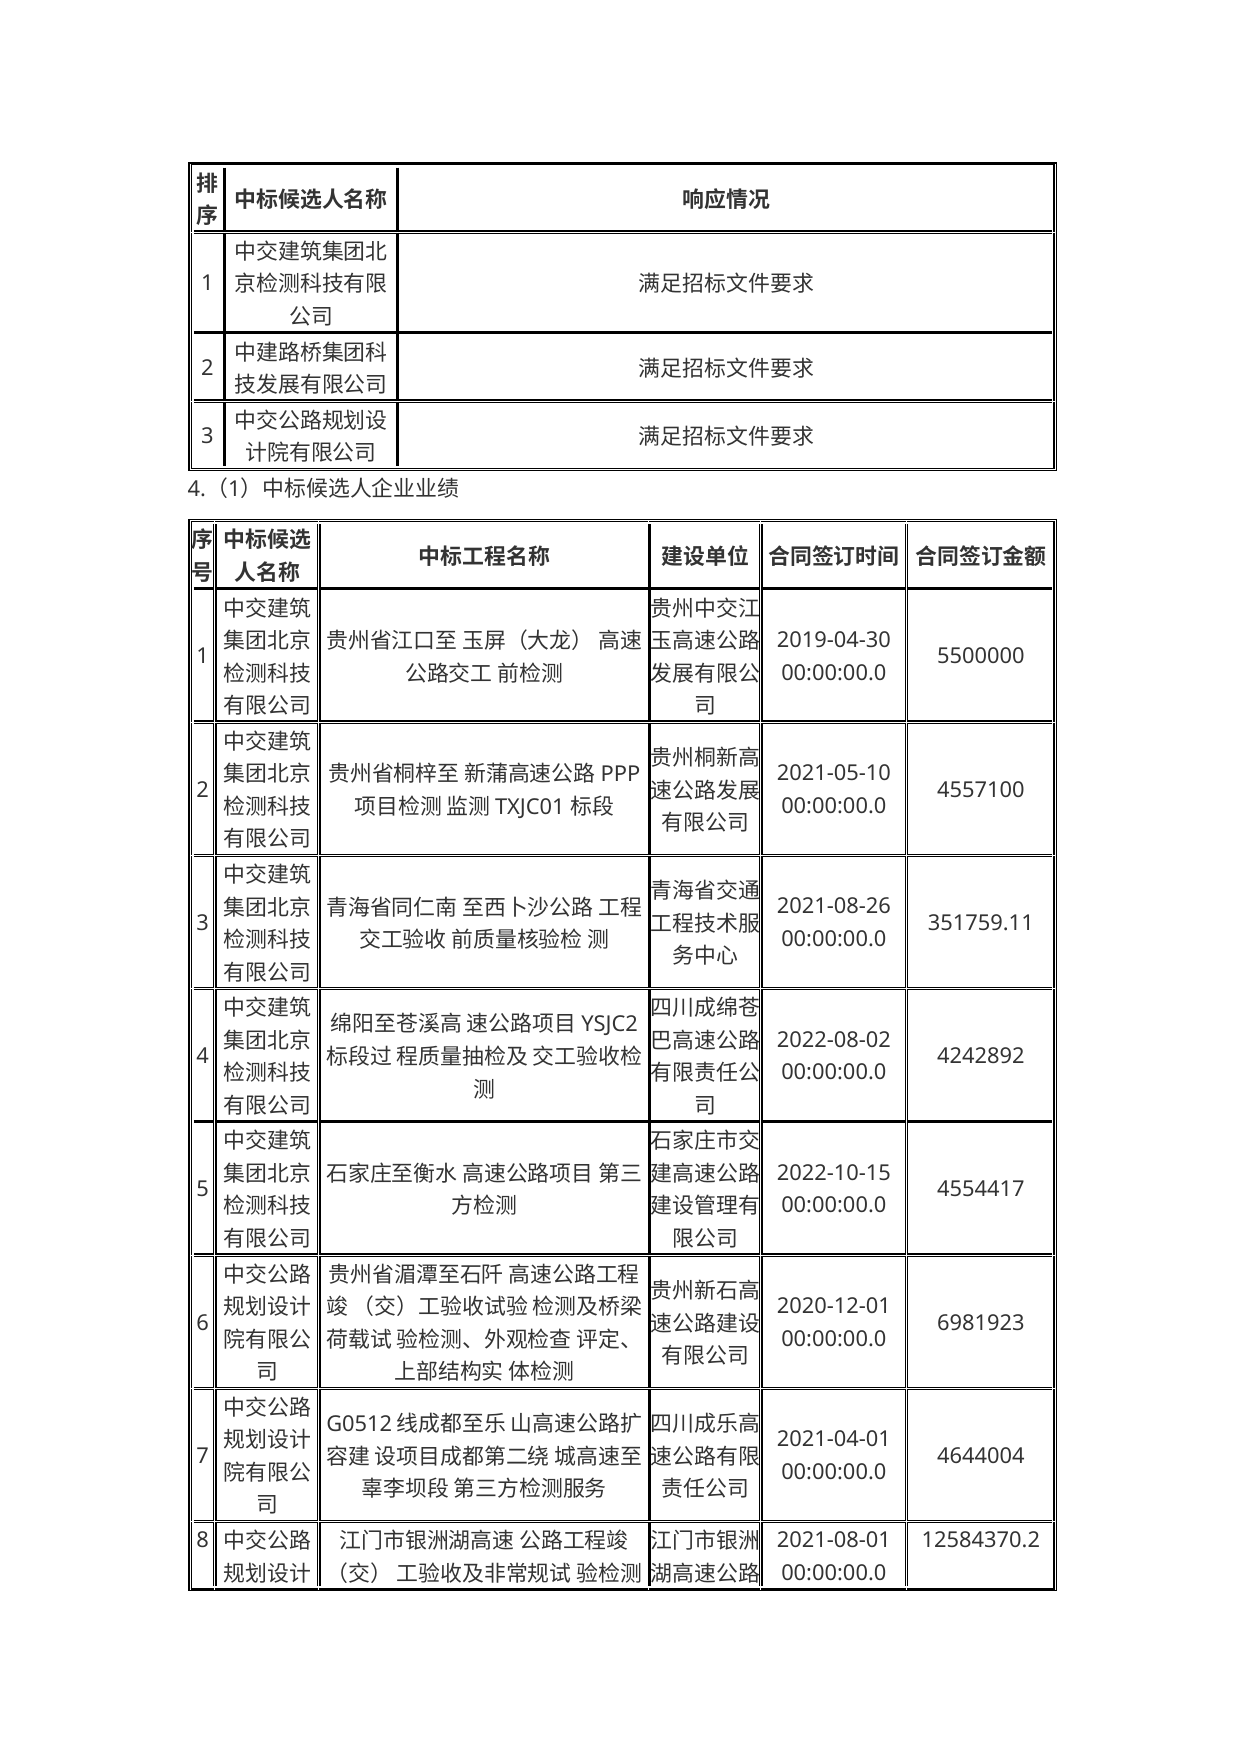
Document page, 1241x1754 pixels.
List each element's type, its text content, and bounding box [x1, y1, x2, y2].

table_cell 2021-05-10 00:00:00.0 [763, 724, 905, 853]
table_cell 6981923 [908, 1253, 1054, 1386]
table_cell 3 [192, 399, 224, 467]
table_cell 中交建筑集团北京检测科技有限公司 [217, 990, 317, 1120]
table_cell 2020-12-01 00:00:00.0 [763, 1257, 905, 1386]
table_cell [319, 1523, 649, 1588]
table_header 中标候选人名称 [215, 520, 319, 587]
table_cell 中交公路规划设计院有限公司 [217, 1257, 317, 1386]
table_header 响应情况 [397, 165, 1053, 230]
table_cell 江门市银洲湖高速公路有限公司 [649, 1520, 761, 1588]
table_cell 2022-10-15 00:00:00.0 [763, 1123, 905, 1253]
table_cell 石家庄市交建高速公路建设管理有限公司 [651, 1123, 759, 1253]
table_cell 7 [192, 1386, 213, 1519]
table_cell 贵州桐新高速公路发展有限公司 [651, 724, 759, 853]
table_cell 4557100 [908, 720, 1054, 853]
table_cell 2019-04-30 00:00:00.0 [763, 590, 905, 720]
table_cell G0512线成都至乐 山高速公路扩容建 设项目成都第二绕 城高速至辜李坝段 第三方检测服务 [321, 1390, 648, 1519]
table_header 合同签订金额 [906, 522, 1053, 587]
table_cell 中交建筑集团北京检测科技有限公司 [226, 234, 396, 331]
table_cell 中交公路规划设计院有限公司 [215, 1520, 319, 1588]
table_cell 贵州新石高速公路建设有限公司 [651, 1257, 759, 1386]
table_cell 绵阳至苍溪高 速公路项目 YSJC2标段过 程质量抽检及 交工验收检测 [321, 990, 648, 1120]
table_cell 青海省交通工程技术服务中心 [651, 857, 759, 987]
table_cell 贵州省桐梓至 新蒲高速公路 PPP项目检测 监测TXJC01 标段 [321, 724, 648, 853]
table_cell 3 [192, 854, 213, 987]
table_header 建设单位 [649, 520, 761, 587]
table_cell 12584370.2 [906, 1520, 1054, 1588]
table_cell 中交公路规划设计院有限公司 [217, 1390, 317, 1519]
table_cell 中交建筑集团北京检测科技有限公司 [217, 1123, 317, 1253]
table_cell 石家庄至衡水 高速公路项目 第三方检测 [321, 1123, 648, 1253]
table_cell 中交建筑集团北京检测科技有限公司 [217, 724, 317, 853]
table_cell 6 [192, 1253, 213, 1386]
table_cell 满足招标文件要求 [399, 331, 1053, 399]
table_cell 351759.11 [908, 854, 1054, 987]
table_cell 贵州中交江玉高速公路发展有限公司 [651, 590, 759, 720]
table_cell 贵州省湄潭至石阡 高速公路工程竣 （交）工验收试验 检测及桥梁荷载试 验检测、外观检查 评定、上部结构实 体检测 [321, 1257, 648, 1386]
table_cell 2 [192, 331, 223, 399]
table_header 中标工程名称 [319, 520, 649, 587]
table_header 排序 [192, 165, 224, 230]
table_cell 5500000 [908, 587, 1053, 720]
table_header 中标候选人名称 [224, 165, 397, 230]
table_cell 四川成乐高速公路有限责任公司 [651, 1390, 759, 1519]
table_cell 中交建筑集团北京检测科技有限公司 [217, 590, 317, 720]
table_cell 4242892 [906, 987, 1055, 1120]
table_cell 满足招标文件要求 [399, 230, 1054, 331]
table_cell 2021-08-26 00:00:00.0 [763, 857, 905, 987]
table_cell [761, 1523, 906, 1588]
table_cell 2022-08-02 00:00:00.0 [763, 990, 905, 1120]
table_header 序号 [190, 520, 215, 587]
table_cell 2 [192, 720, 213, 853]
table_cell 8 [192, 1520, 215, 1588]
table_cell 4 [190, 987, 215, 1120]
table_cell 4554417 [908, 1120, 1053, 1253]
table_cell 1 [192, 587, 213, 720]
table_cell 贵州省江口至 玉屏（大龙） 高速公路交工 前检测 [321, 590, 648, 720]
table_cell 4644004 [908, 1386, 1054, 1519]
text 4.（1）中标候选人企业业绩 [187, 471, 1053, 503]
table_cell 2021-04-01 00:00:00.0 [763, 1390, 905, 1519]
table_cell 中建路桥集团科技发展有限公司 [226, 334, 396, 399]
table_cell 四川成绵苍巴高速公路有限责任公司 [651, 990, 759, 1120]
table_cell 1 [192, 230, 223, 331]
table_cell 中交公路规划设计院有限公司 [224, 403, 397, 467]
table_cell 中交建筑集团北京检测科技有限公司 [217, 857, 317, 987]
table_cell 满足招标文件要求 [397, 399, 1054, 467]
table_cell 青海省同仁南 至西卜沙公路 工程交工验收 前质量核验检 测 [321, 857, 648, 987]
table_cell 5 [192, 1120, 213, 1253]
table_header 合同签订时间 [761, 522, 906, 587]
